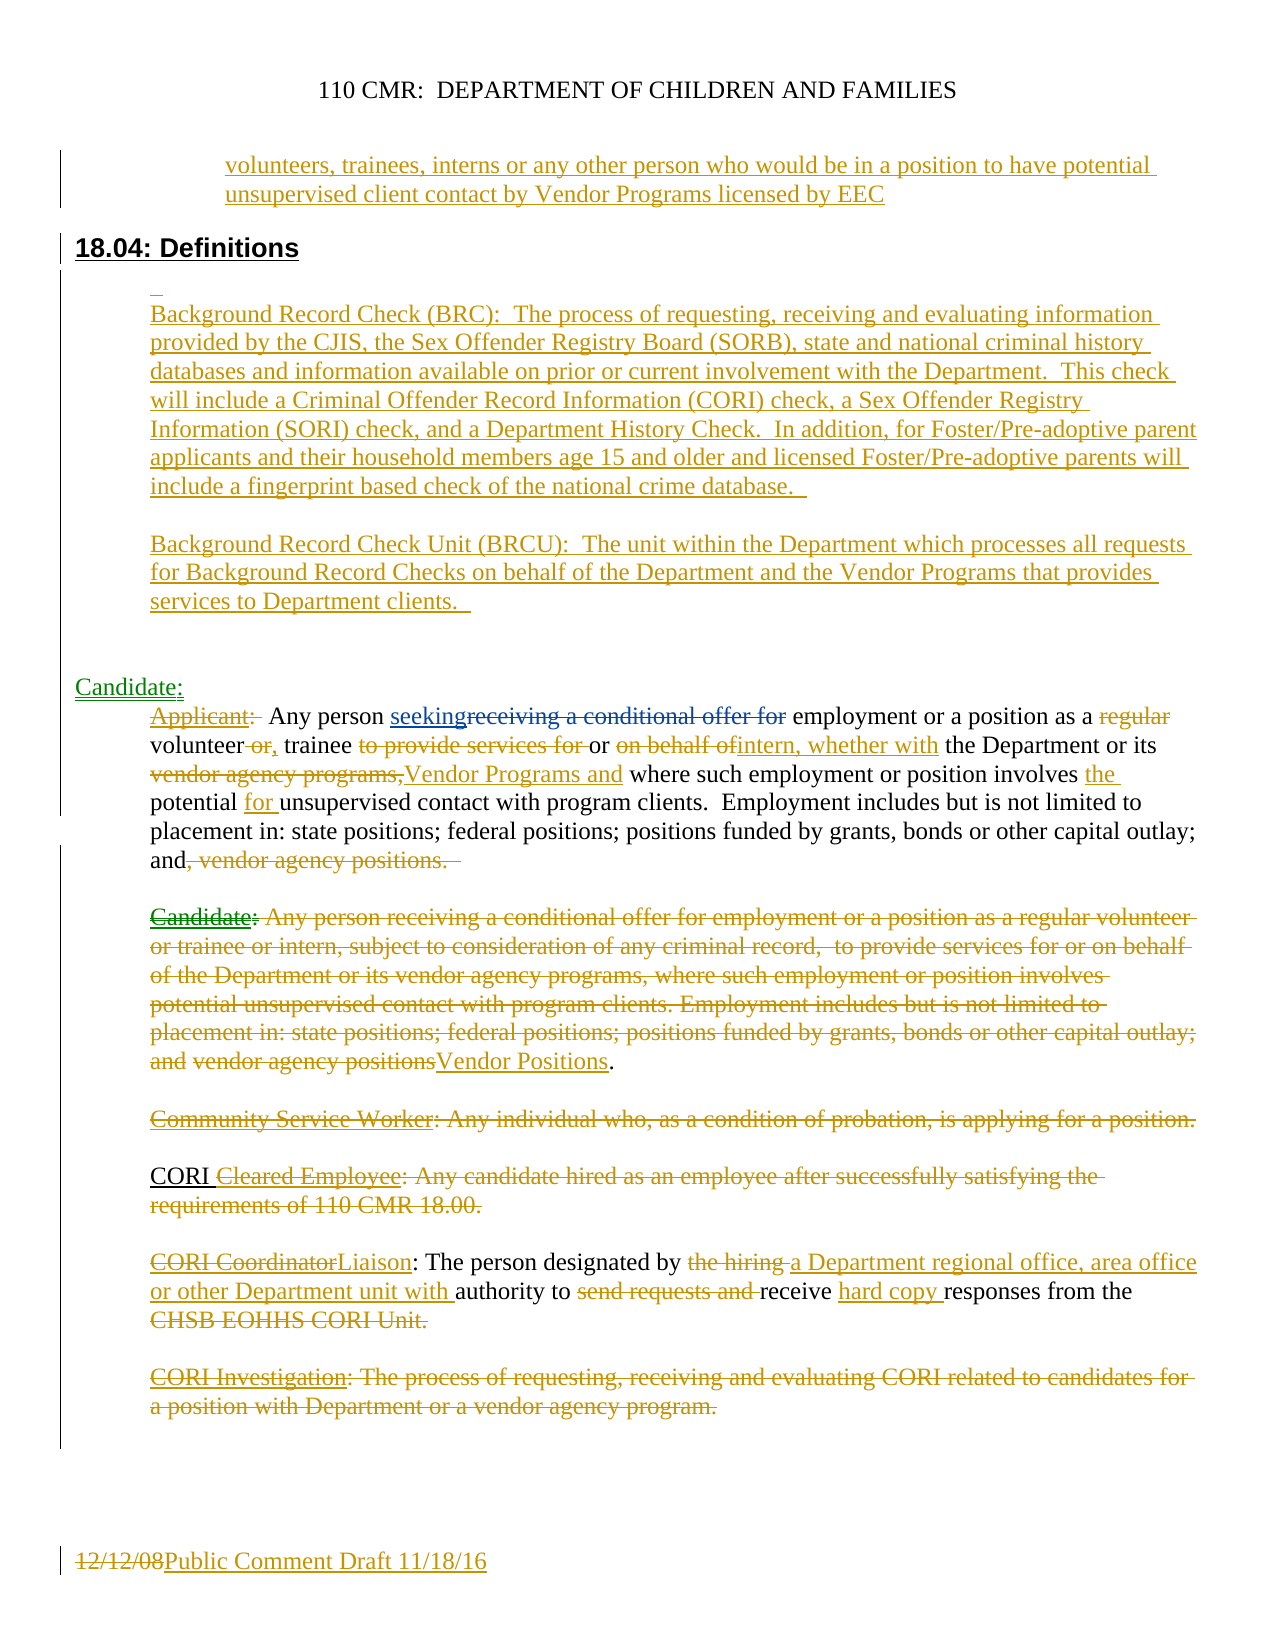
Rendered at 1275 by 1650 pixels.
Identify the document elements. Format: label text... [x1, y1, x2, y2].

text CORI [150, 1161, 1200, 1219]
subtitle 18.04: Definitions [75, 232, 1200, 264]
text Any person employment or a position as a volunteer trainee or the Department or its where such employment or position involves potential unsupervised contact with program clients. Employment includes but is not limited to placement in: state positions; federal positions; positions funded by grants, bonds or other capital outlay; and [150, 701, 1200, 874]
text : The person designated by authority to receive responses from the [150, 1247, 1200, 1334]
text . [150, 989, 1200, 1075]
